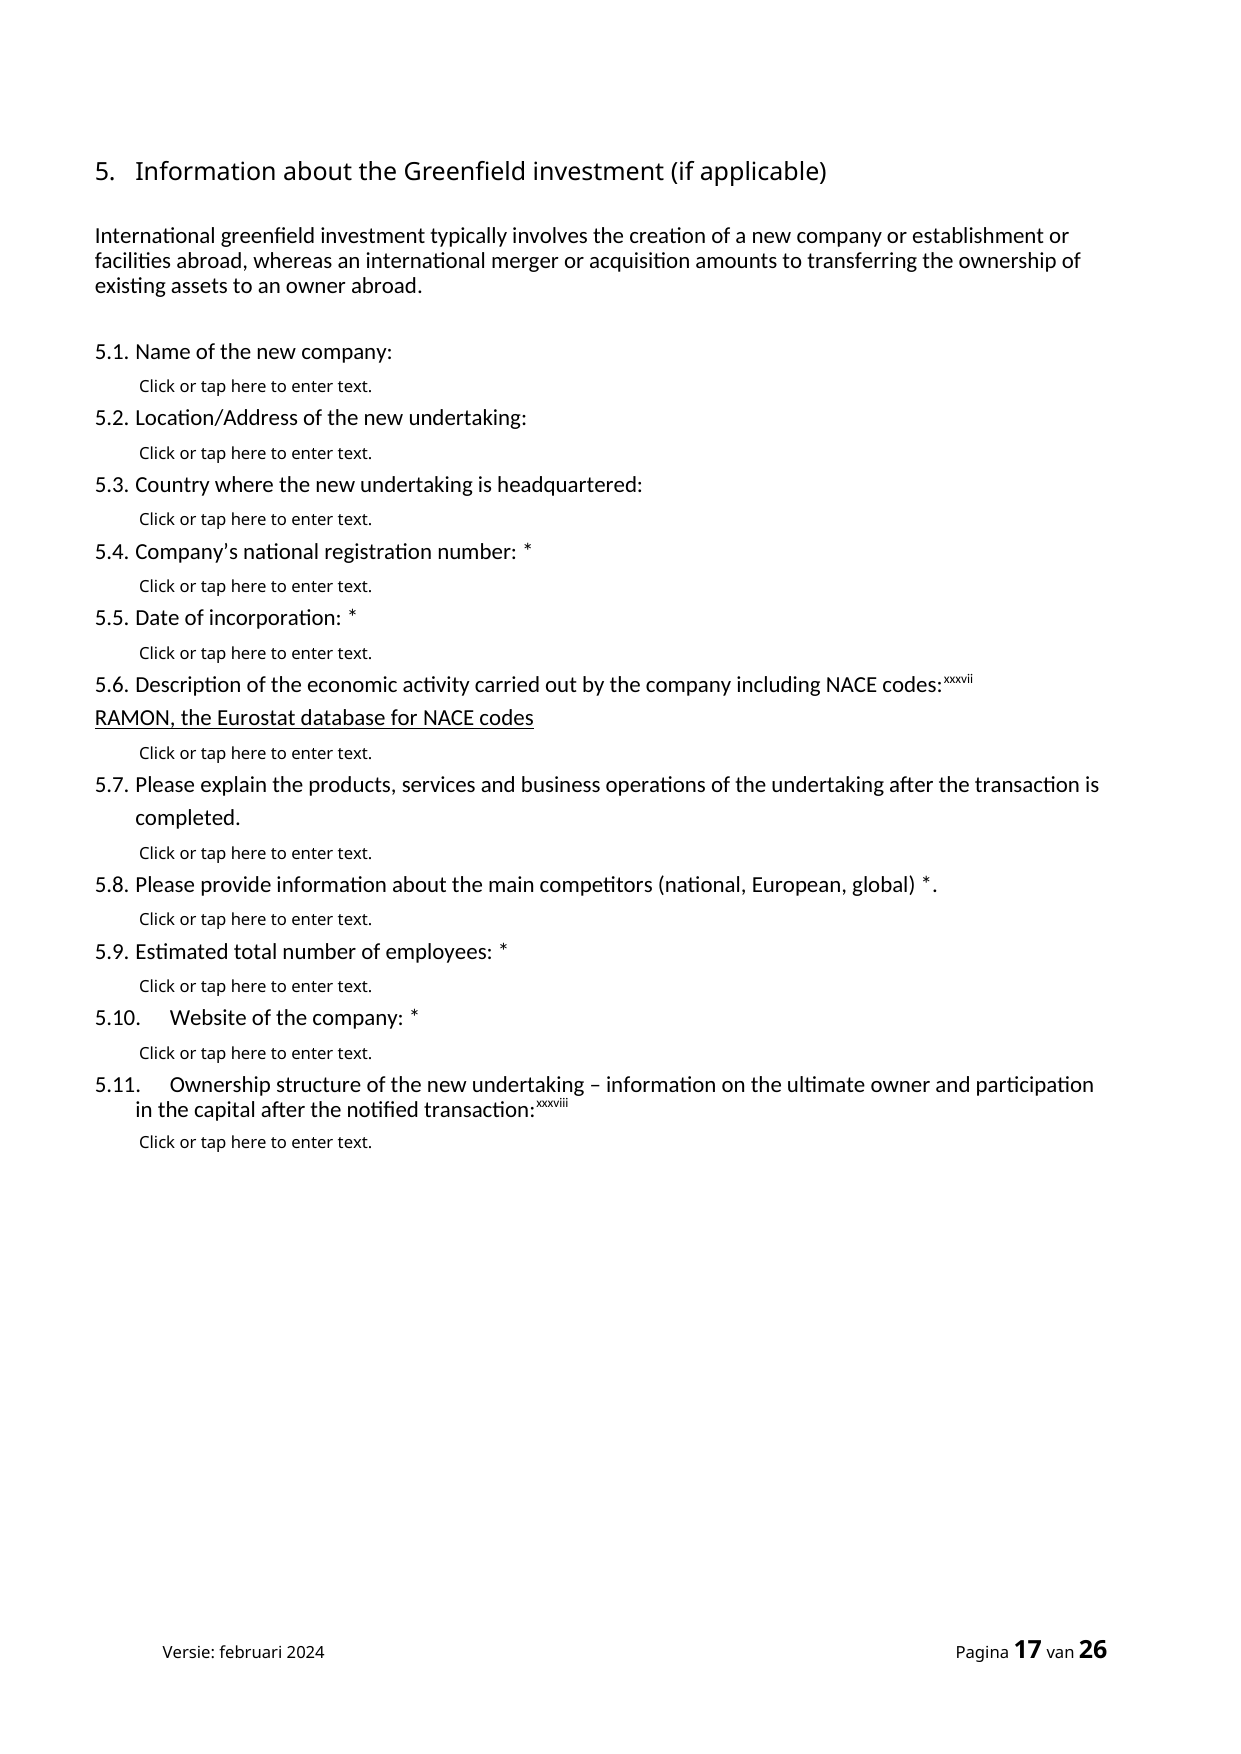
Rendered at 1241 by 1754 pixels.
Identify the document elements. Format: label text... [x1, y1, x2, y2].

list Location/Address of the new undertaking: [94, 399, 1107, 432]
list Please explain the products, services and business operations of the undertaking after the transaction is completed. [94, 766, 1107, 832]
text RAMON, the Eurostat database for NACE codes [94, 699, 1107, 732]
list Name of the new company: [94, 332, 1107, 366]
list Please provide information about the main competitors (national, European, global) *. [94, 866, 1107, 899]
list Company’s national registration number: * [94, 532, 1107, 566]
list Date of incorporation: * [94, 599, 1107, 632]
list Estimated total number of employees: * [94, 932, 1107, 966]
list Ownership structure of the new undertaking – information on the ultimate owner and participation in the capital after the notified transaction: [94, 1072, 1107, 1122]
text International greenfield investment typically involves the creation of a new company or establishment or facilities abroad, whereas an international merger or acquisition amounts to transferring the ownership of existing assets to an owner abroad. [94, 223, 1107, 298]
list Description of the economic activity carried out by the company including NACE codes: [94, 666, 1107, 699]
subtitle Information about the Greenfield investment (if applicable) [94, 154, 1107, 188]
list Country where the new undertaking is headquartered: [94, 466, 1107, 499]
list Website of the company: * [94, 999, 1107, 1032]
